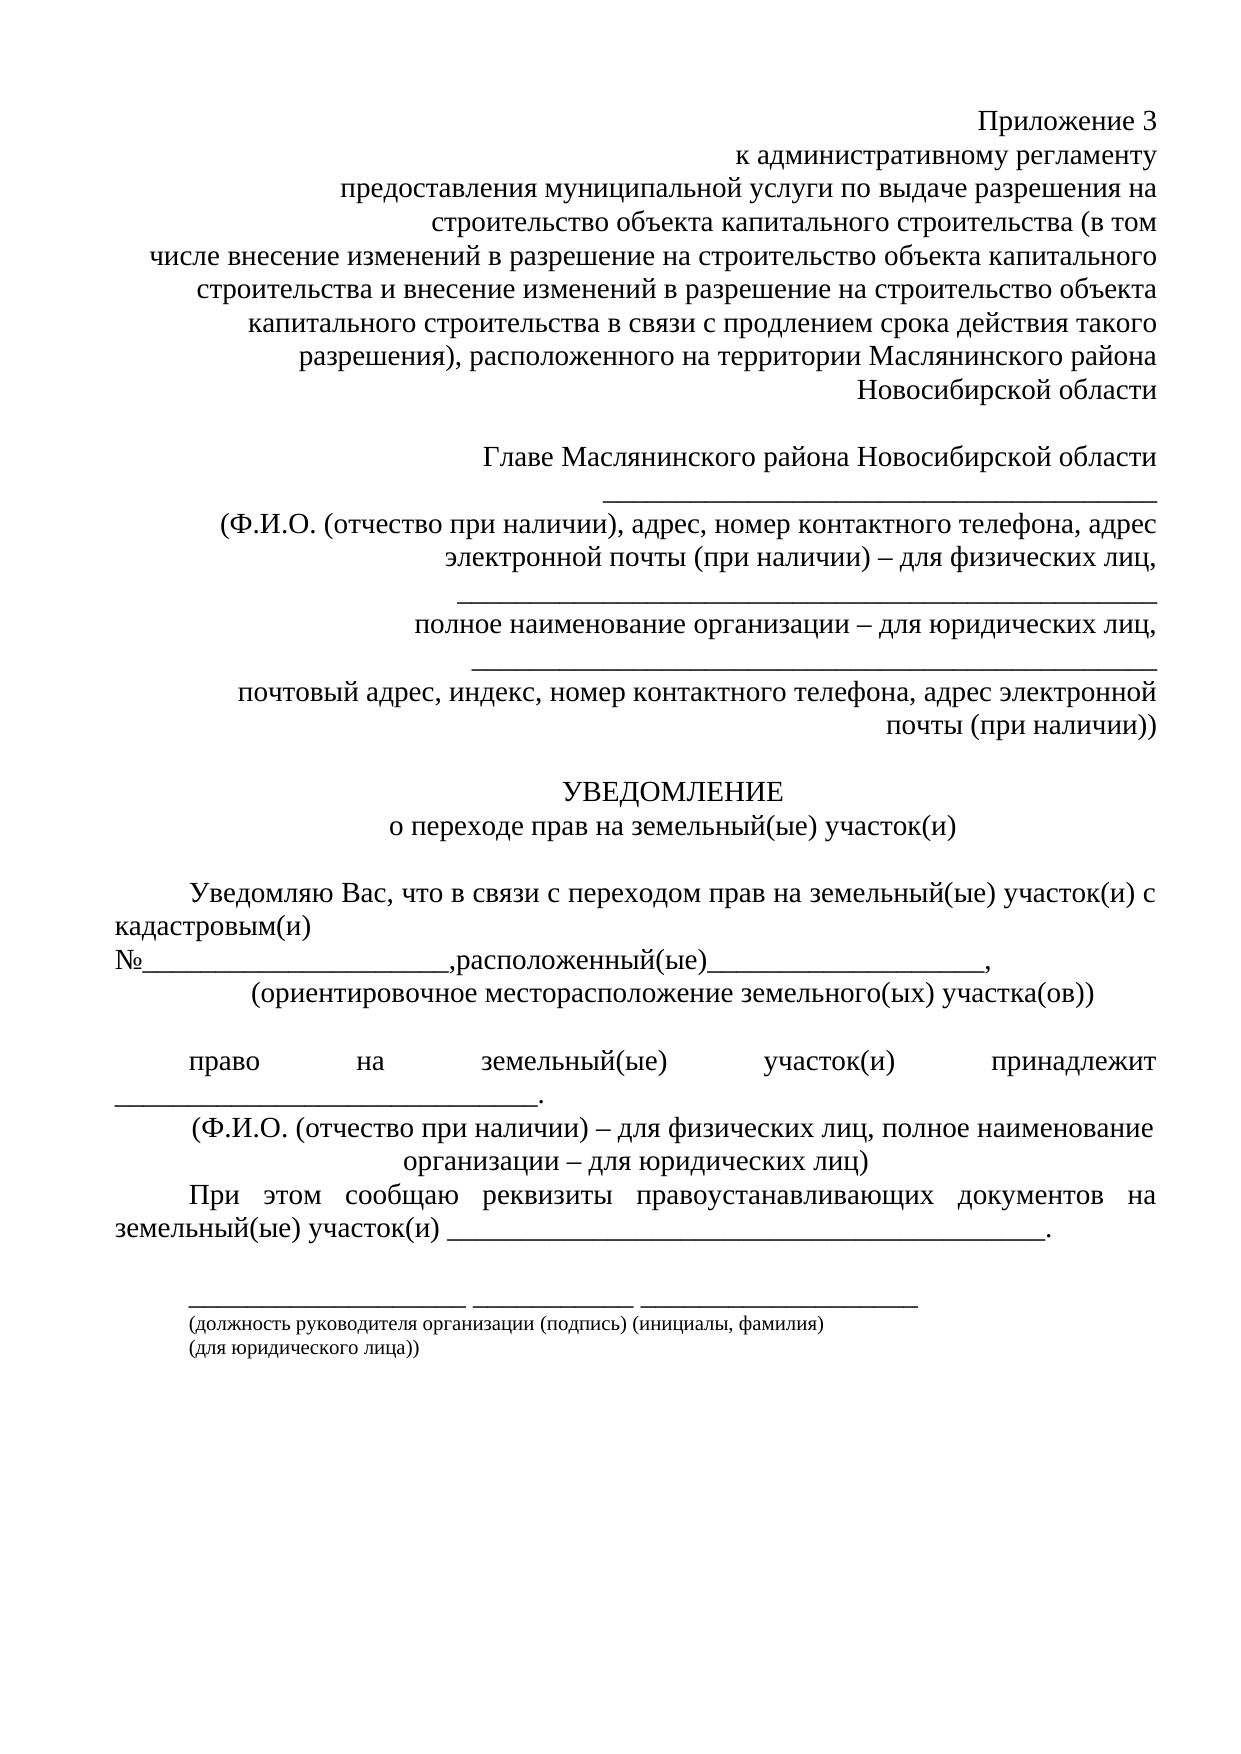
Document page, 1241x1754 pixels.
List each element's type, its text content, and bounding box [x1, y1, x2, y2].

text (ориентировочное месторасположение земельного(ых) участка(ов)) [114, 976, 1157, 1009]
text к административному регламенту [114, 137, 1157, 171]
text Главе Маслянинского района Новосибирской области [114, 439, 1157, 472]
text (Ф.И.О. (отчество при наличии) – для физических лиц, полное наименование организации – для юридических лиц) [114, 1110, 1157, 1177]
text о переходе прав на земельный(ые) участок(и) [114, 808, 1157, 841]
text право на земельный(ые) участок(и) принадлежит _____________________________. [114, 1043, 1157, 1110]
text полное наименование организации – для юридических лиц, [114, 607, 1157, 640]
text ______________________________________ [114, 472, 1157, 506]
text При этом сообщаю реквизиты правоустанавливающих документов на земельный(ые) участок(и) _________________________________________. [114, 1177, 1157, 1244]
text (должность руководителя организации (подпись) (инициалы, фамилия) [114, 1311, 1157, 1335]
text Приложение 3 [114, 103, 1157, 137]
text почтовый адрес, индекс, номер контактного телефона, адрес электронной почты (при наличии)) [114, 674, 1157, 741]
text Уведомляю Вас, что в связи с переходом прав на земельный(ые) участок(и) с кадастровым(и) №_____________________,расположенный(ые)___________________, [114, 875, 1157, 976]
text (для юридического лица)) [114, 1335, 1157, 1359]
text (Ф.И.О. (отчество при наличии), адрес, номер контактного телефона, адрес электронной почты (при наличии) – для физических лиц, ________________________________________________ [114, 506, 1157, 607]
text ___________________ ___________ ___________________ [114, 1277, 1157, 1311]
text предоставления муниципальной услуги по выдаче разрешения на строительство объекта капитального строительства (в том числе внесение изменений в разрешение на строительство объекта капитального строительства и внесение изменений в разрешение на строительство объекта капитального строительства в связи с продлением срока действия такого разрешения), расположенного на территории Маслянинского района Новосибирской области [114, 171, 1157, 405]
text УВЕДОМЛЕНИЕ [114, 774, 1157, 808]
text _______________________________________________ [114, 640, 1157, 674]
